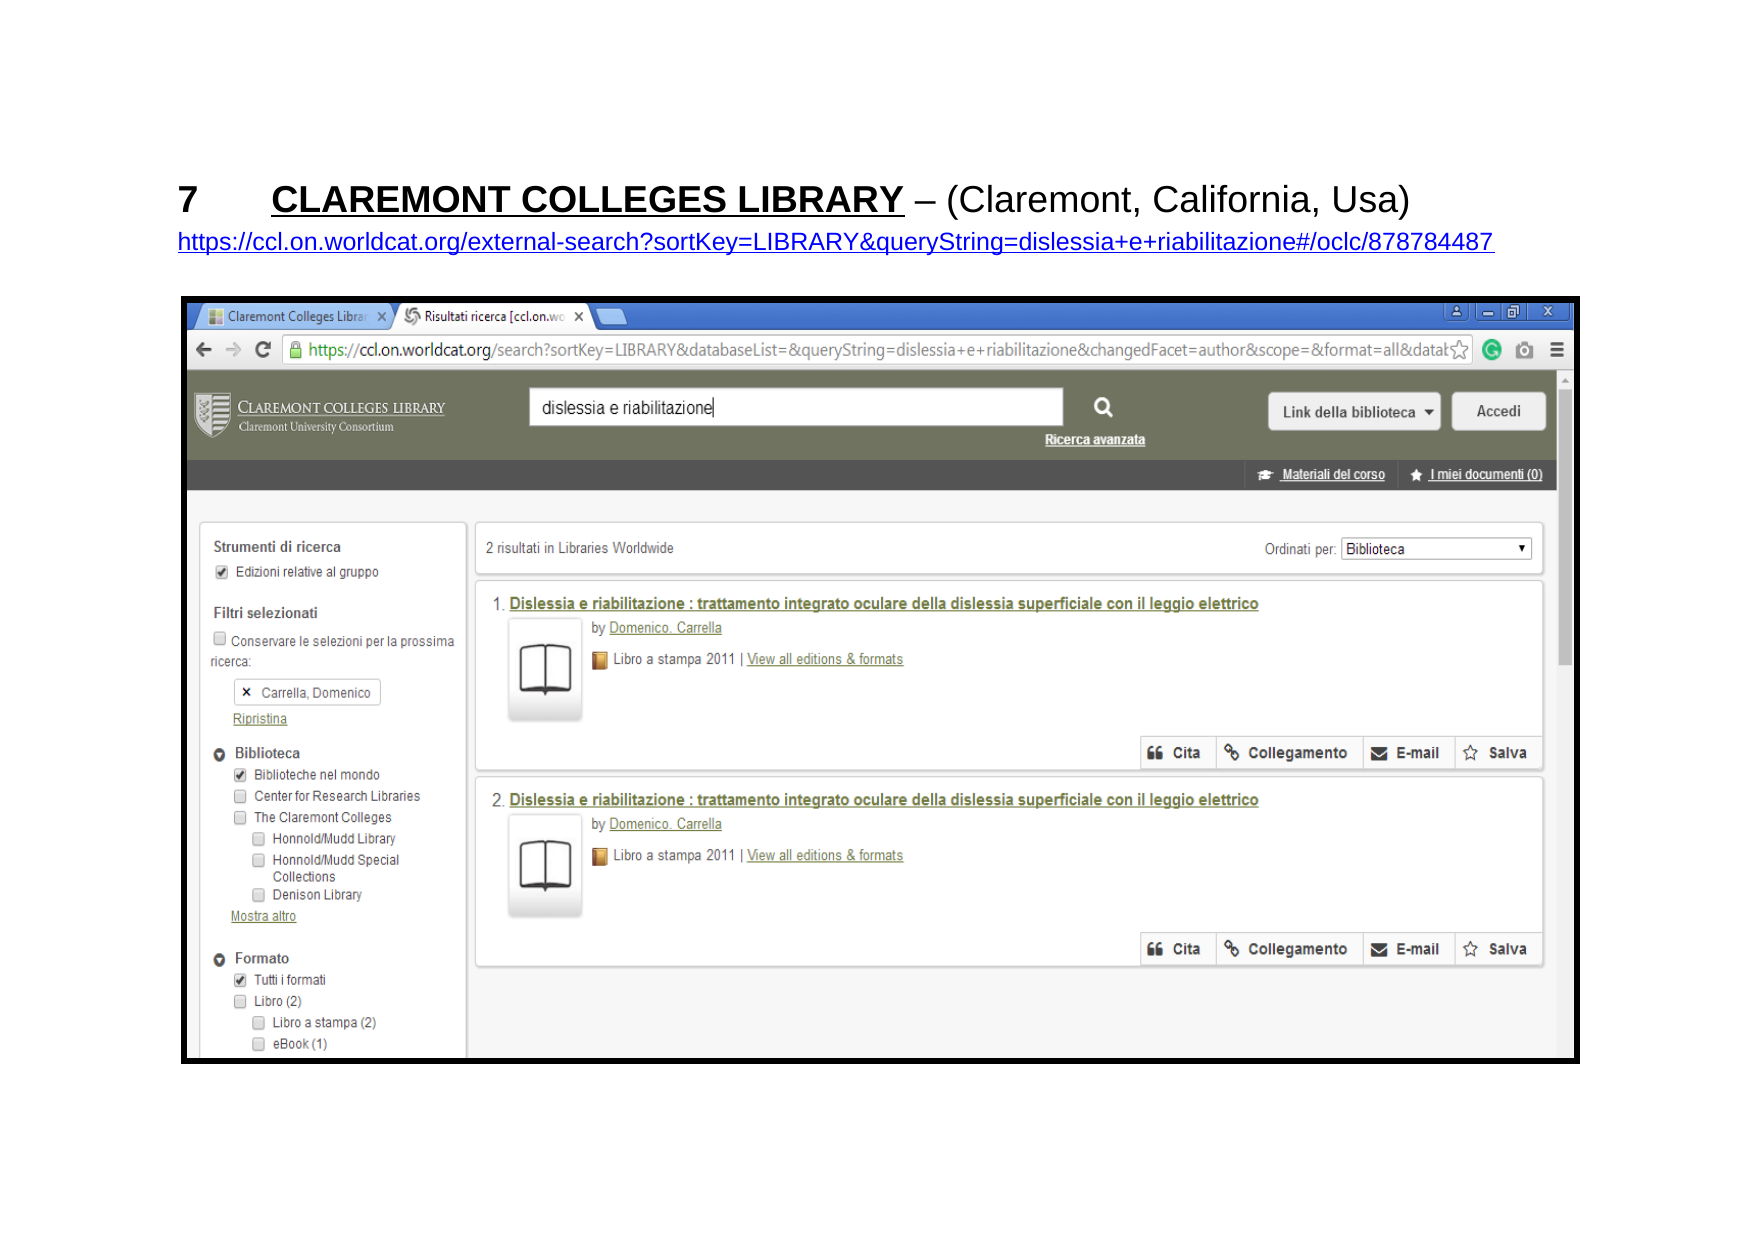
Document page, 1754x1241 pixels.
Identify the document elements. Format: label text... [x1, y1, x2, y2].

text https://ccl.on.worldcat.org/external-search?sortKey=LIBRARY&queryString=dislessia+e+riabilitazione#/oclc/878784487 [177, 227, 1577, 256]
text 7 CLAREMONT COLLEGES LIBRARY – (Claremont, California, Usa) [177, 177, 1577, 220]
picture [187, 303, 1574, 1058]
